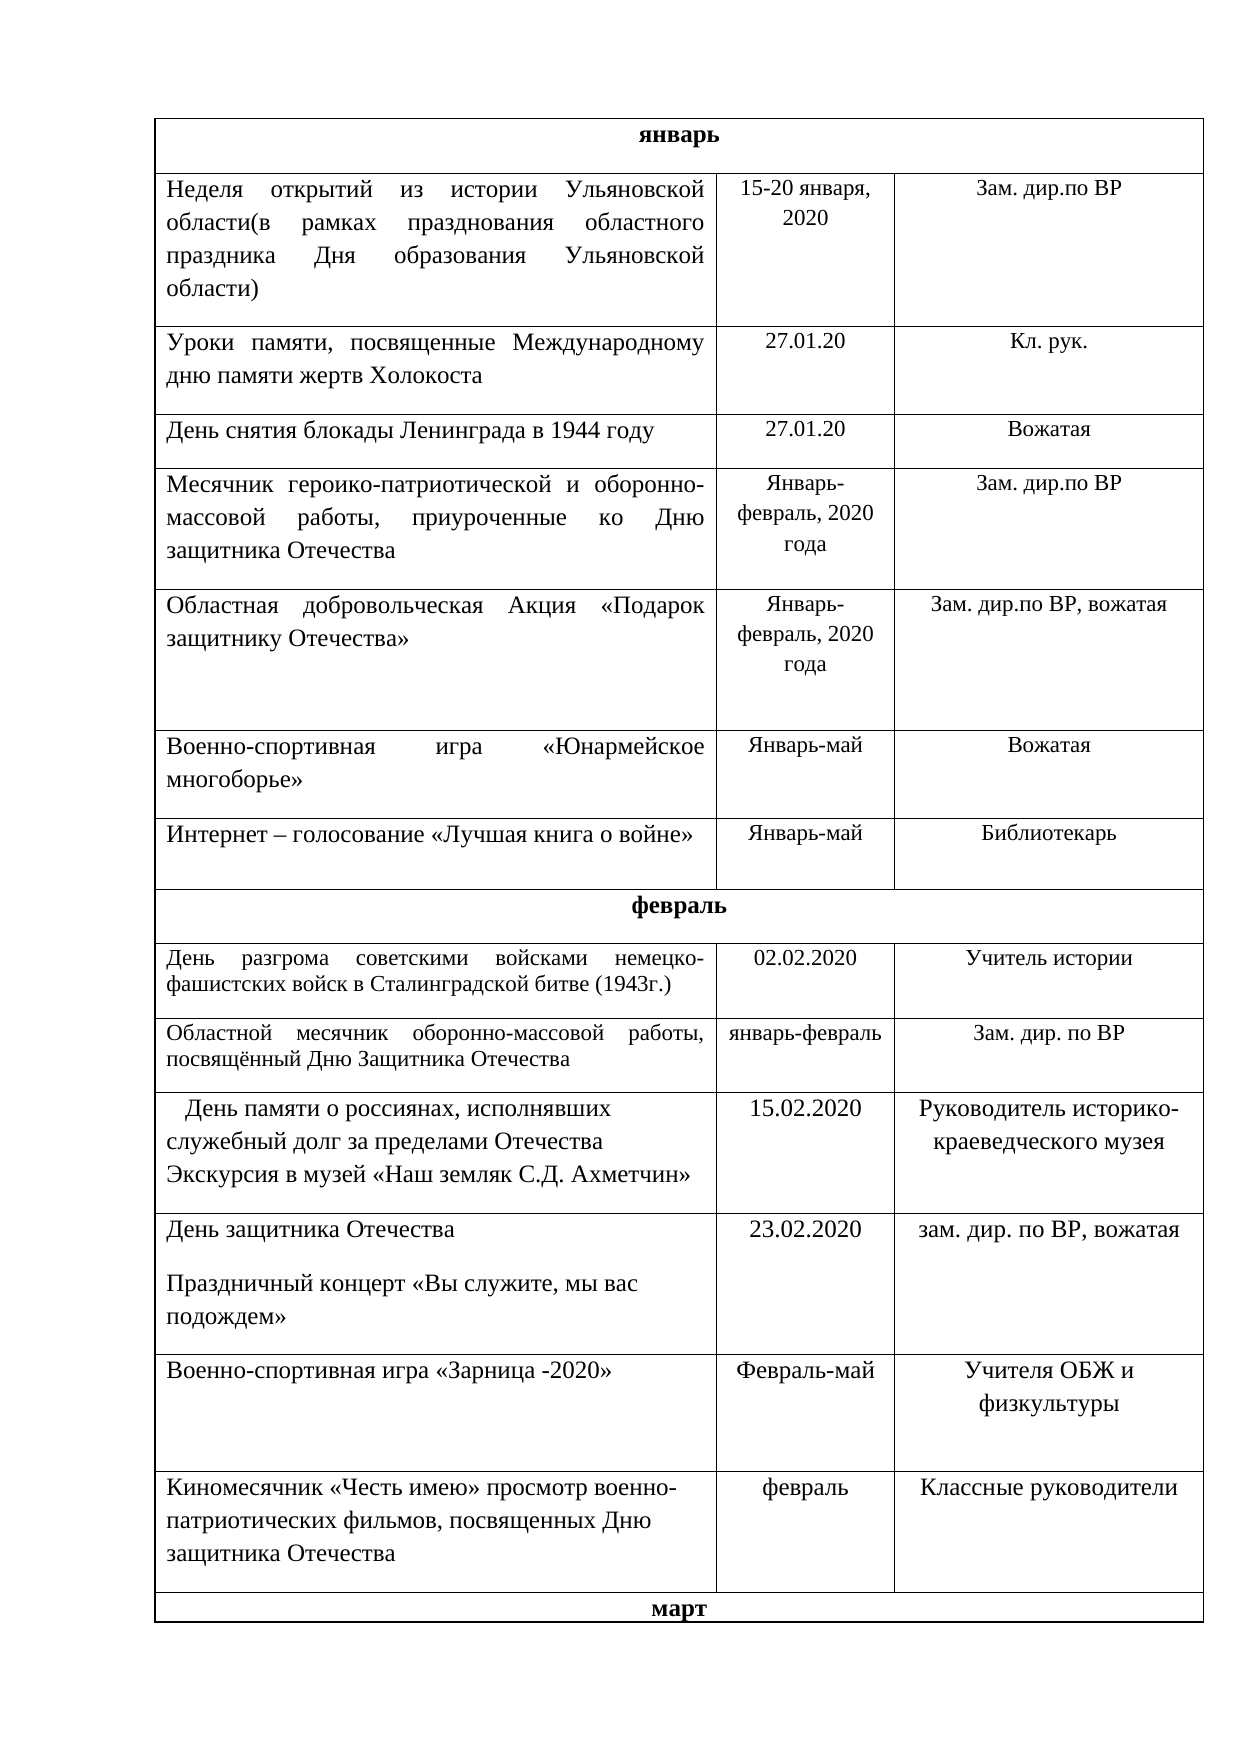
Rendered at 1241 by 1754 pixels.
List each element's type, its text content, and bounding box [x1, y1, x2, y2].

table_cell 15-20 января, 2020 [717, 174, 894, 326]
table_cell Киномесячник «Честь имею» просмотр военно-патриотических фильмов, посвященных Дню защитника Отечества [156, 1472, 716, 1592]
table_cell 27.01.20 [717, 327, 894, 414]
table_cell март [156, 1593, 1203, 1621]
table_cell Зам. дир.по ВР [895, 174, 1203, 326]
table_cell Январь-май [717, 731, 894, 818]
table_cell День защитника Отечества Праздничный концерт «Вы служите, мы вас подождем» [156, 1214, 716, 1354]
table_cell Январь-февраль, 2020 года [717, 590, 894, 730]
table_cell Январь-май [717, 819, 894, 889]
table_cell Интернет – голосование «Лучшая книга о войне» [156, 819, 716, 889]
table_cell Военно-спортивная игра «Зарница -2020» [156, 1355, 716, 1471]
table_cell Классные руководители [895, 1472, 1203, 1592]
table_cell 02.02.2020 [717, 944, 894, 1018]
table_cell январь-февраль [717, 1019, 894, 1092]
table_cell Вожатая [895, 415, 1203, 468]
table_cell 15.02.2020 [717, 1093, 894, 1213]
table_cell Руководитель историко-краеведческого музея [895, 1093, 1203, 1213]
table_cell Месячник героико-патриотической и оборонно-массовой работы, приуроченные ко Дню защитника Отечества [156, 469, 716, 589]
table_cell Учитель истории [895, 944, 1203, 1018]
table_cell Вожатая [895, 731, 1203, 818]
table_cell Кл. рук. [895, 327, 1203, 414]
table_cell 27.01.20 [717, 415, 894, 468]
table_cell январь [156, 119, 1203, 173]
table_cell День снятия блокады Ленинграда в 1944 году [156, 415, 716, 468]
table_cell февраль [717, 1472, 894, 1592]
table_cell Февраль-май [717, 1355, 894, 1471]
table_cell Областной месячник оборонно-массовой работы, посвящённый Дню Защитника Отечества [156, 1019, 716, 1092]
table_cell День памяти о россиянах, исполнявших служебный долг за пределами Отечества Экскурсия в музей «Наш земляк С.Д. Ахметчин» [156, 1093, 716, 1213]
table_cell зам. дир. по ВР, вожатая [895, 1214, 1203, 1354]
table_cell Зам. дир. по ВР [895, 1019, 1203, 1092]
table_cell Областная добровольческая Акция «Подарок защитнику Отечества» [156, 590, 716, 730]
table_cell Январь-февраль, 2020 года [717, 469, 894, 589]
table_cell Уроки памяти, посвященные Международному дню памяти жертв Холокоста [156, 327, 716, 414]
table_cell День разгрома советскими войсками немецко-фашистских войск в Сталинградской битве (1943г.) [156, 944, 716, 1018]
table_cell 23.02.2020 [717, 1214, 894, 1354]
table_cell Неделя открытий из истории Ульяновской области(в рамках празднования областного праздника Дня образования Ульяновской области) [156, 174, 716, 326]
table_cell февраль [156, 890, 1203, 943]
table_cell Военно-спортивная игра «Юнармейское многоборье» [156, 731, 716, 818]
table_cell Зам. дир.по ВР, вожатая [895, 590, 1203, 730]
table_cell Учителя ОБЖ и физкультуры [895, 1355, 1203, 1471]
table_cell Библиотекарь [895, 819, 1203, 889]
table_cell Зам. дир.по ВР [895, 469, 1203, 589]
